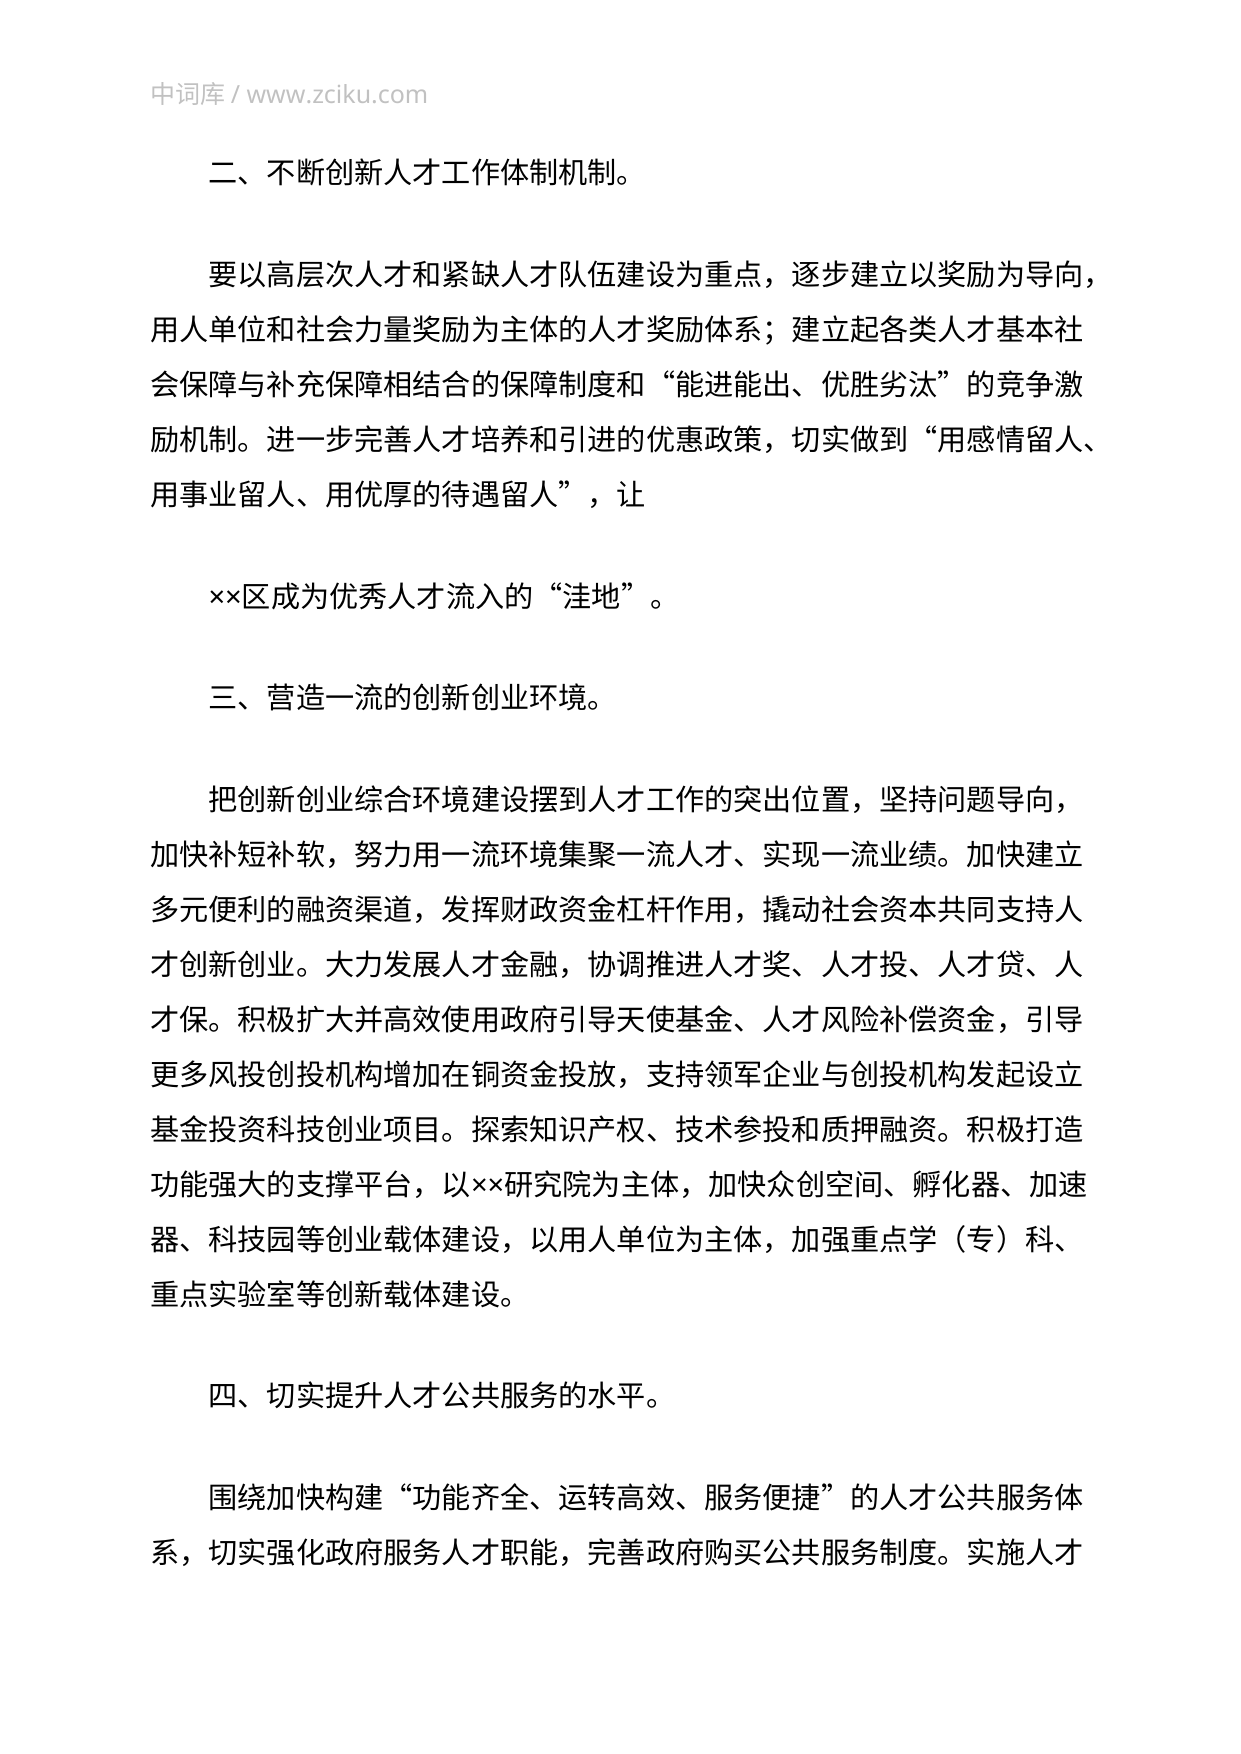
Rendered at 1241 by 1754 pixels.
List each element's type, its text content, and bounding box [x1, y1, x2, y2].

text 把创新创业综合环境建设摆到人才工作的突出位置，坚持问题导向，加快补短补软，努力用一流环境集聚一流人才、实现一流业绩。加快建立多元便利的融资渠道，发挥财政资金杠杆作用，撬动社会资本共同支持人才创新创业。大力发展人才金融，协调推进人才奖、人才投、人才贷、人才保。积极扩大并高效使用政府引导天使基金、人才风险补偿资金，引导更多风投创投机构增加在铜资金投放，支持领军企业与创投机构发起设立基金投资科技创业项目。探索知识产权、技术参投和质押融资。积极打造功能强大的支撑平台，以××研究院为主体，加快众创空间、孵化器、加速器、科技园等创业载体建设，以用人单位为主体，加强重点学（专）科、重点实验室等创新载体建设。 [150, 777, 1090, 1313]
text 四、切实提升人才公共服务的水平。 [150, 1373, 1090, 1415]
text 二、不断创新人才工作体制机制。 [150, 150, 1090, 192]
text 三、营造一流的创新创业环境。 [150, 675, 1090, 717]
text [150, 1474, 1090, 1572]
text ××区成为优秀人才流入的“洼地”。 [150, 573, 1090, 616]
text 要以高层次人才和紧缺人才队伍建设为重点，逐步建立以奖励为导向，用人单位和社会力量奖励为主体的人才奖励体系；建立起各类人才基本社会保障与补充保障相结合的保障制度和“能进能出、优胜劣汰”的竞争激励机制。进一步完善人才培养和引进的优惠政策，切实做到“用感情留人、用事业留人、用优厚的待遇留人”，让 [150, 252, 1090, 514]
